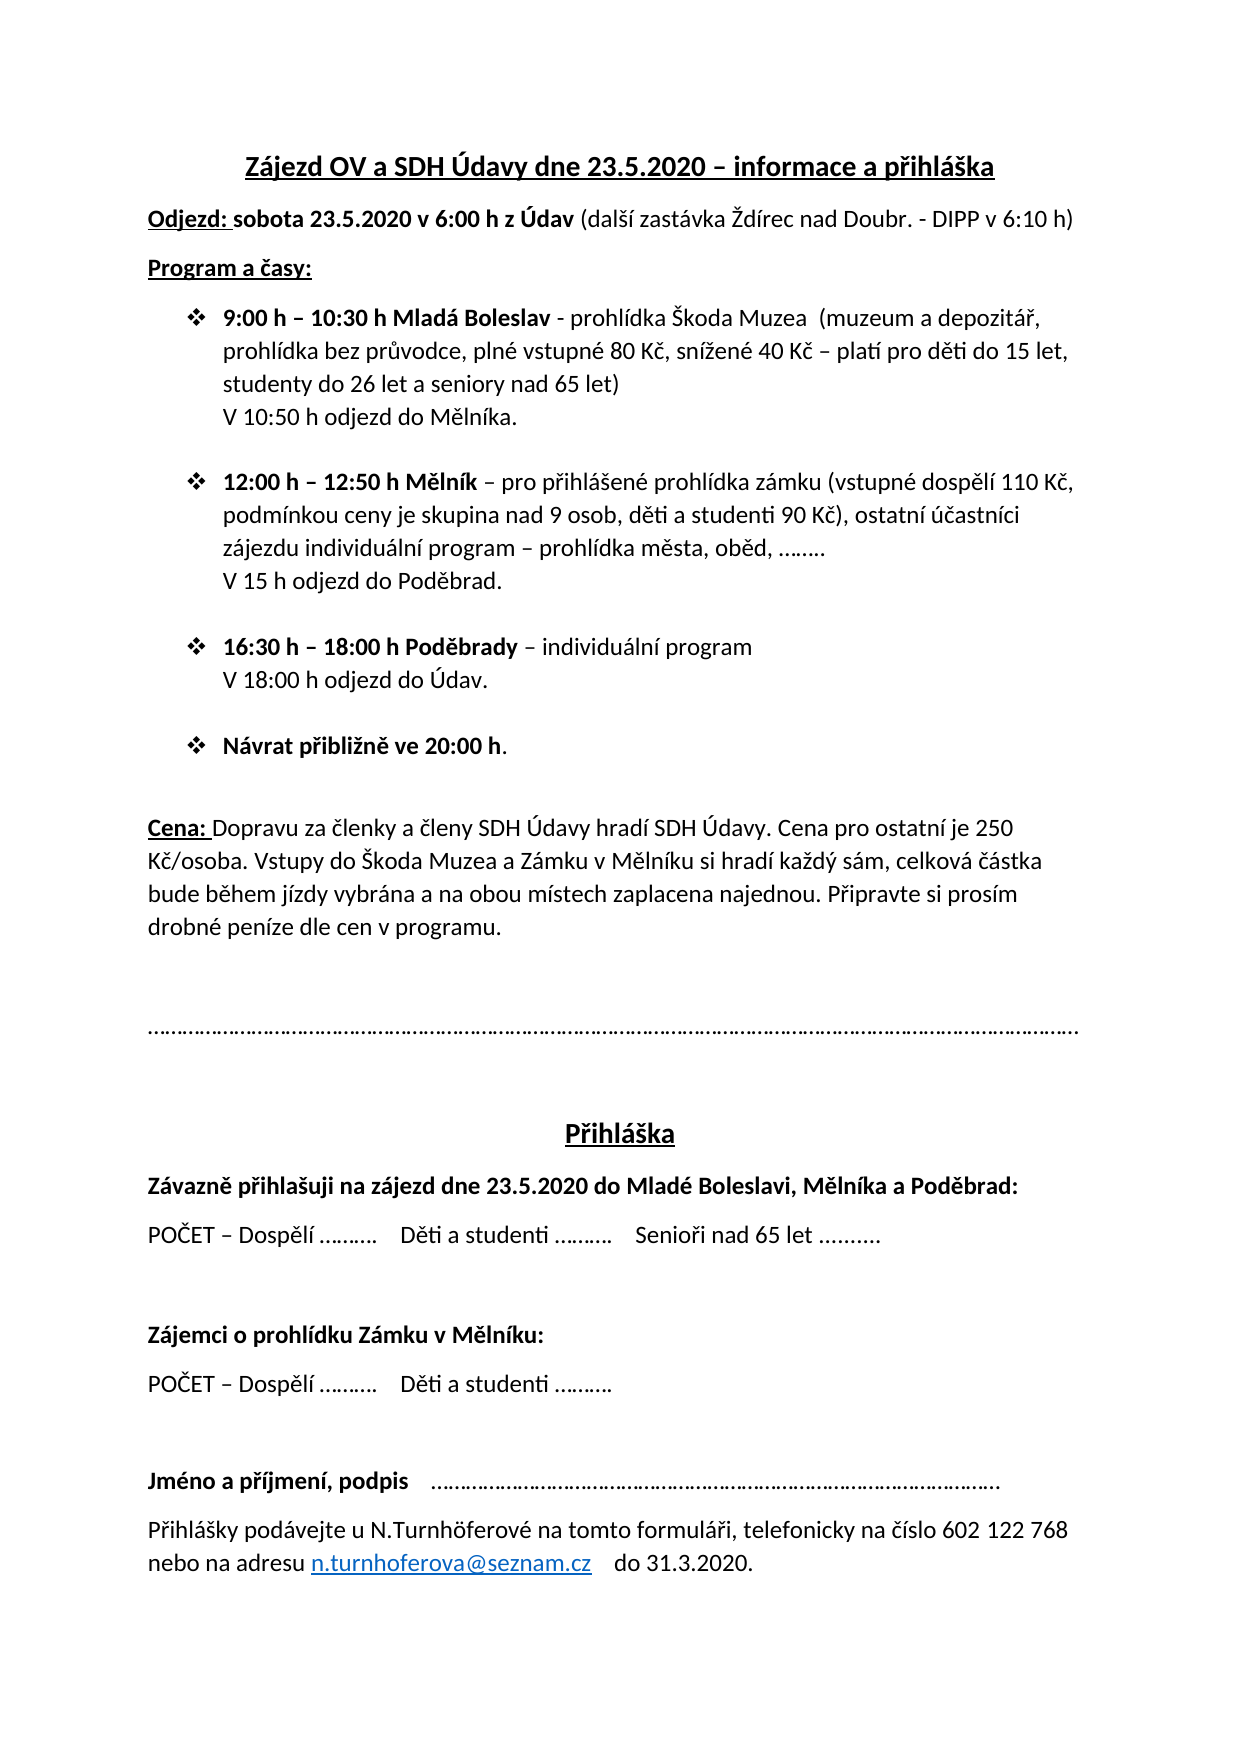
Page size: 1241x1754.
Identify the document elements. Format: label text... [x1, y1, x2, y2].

text Přihlášky podávejte u N.Turnhöferové na tomto formuláři, telefonicky na číslo 602 122 768 nebo na adresu n.turnhoferova@seznam.cz do 31.3.2020. [148, 1514, 1093, 1578]
list 16:30 h – 18:00 h Poděbrady – individuální program [185, 631, 1093, 662]
list V 15 h odjezd do Poděbrad. [223, 565, 1093, 596]
text Zájemci o prohlídku Zámku v Mělníku: [148, 1319, 1093, 1349]
text Zájezd OV a SDH Údavy dne 23.5.2020 – informace a přihláška [148, 148, 1093, 183]
text Závazně přihlašuji na zájezd dne 23.5.2020 do Mladé Boleslavi, Mělníka a Poděbrad: [148, 1170, 1093, 1201]
list 12:00 h – 12:50 h Mělník – pro přihlášené prohlídka zámku (vstupné dospělí 110 Kč, podmínkou ceny je skupina nad 9 osob, děti a studenti 90 Kč), ostatní účastníci zájezdu individuální program – prohlídka města, oběd, …….. [185, 466, 1093, 563]
text Přihláška [148, 1115, 1093, 1151]
list 9:00 h – 10:30 h Mladá Boleslav - prohlídka Škoda Muzea (muzeum a depozitář, prohlídka bez průvodce, plné vstupné 80 Kč, snížené 40 Kč – platí pro děti do 15 let, studenty do 26 let a seniory nad 65 let) [185, 302, 1093, 398]
list V 10:50 h odjezd do Mělníka. [223, 401, 1093, 431]
text Cena: Dopravu za členky a členy SDH Údavy hradí SDH Údavy. Cena pro ostatní je 250 Kč/osoba. Vstupy do Škoda Muzea a Zámku v Mělníku si hradí každý sám, celková částka bude během jízdy vybrána a na obou místech zaplacena najednou. Připravte si prosím drobné peníze dle cen v programu. [148, 812, 1093, 942]
text ……………………………………………………………………………………………………………………………………………… [148, 1010, 1093, 1041]
text POČET – Dospělí ………. Děti a studenti ………. [148, 1368, 1093, 1399]
list V 18:00 h odjezd do Údav. [223, 664, 1093, 694]
list Návrat přibližně ve 20:00 h. [185, 730, 1093, 760]
text POČET – Dospělí ………. Děti a studenti ………. Senioři nad 65 let .......... [148, 1219, 1093, 1250]
text Odjezd: sobota 23.5.2020 v 6:00 h z Údav (další zastávka Ždírec nad Doubr. - DIPP v 6:10 h) [148, 203, 1093, 233]
text Program a časy: [148, 252, 1093, 283]
text Jméno a příjmení, podpis ……………………………………………………………………………………… [148, 1465, 1093, 1495]
